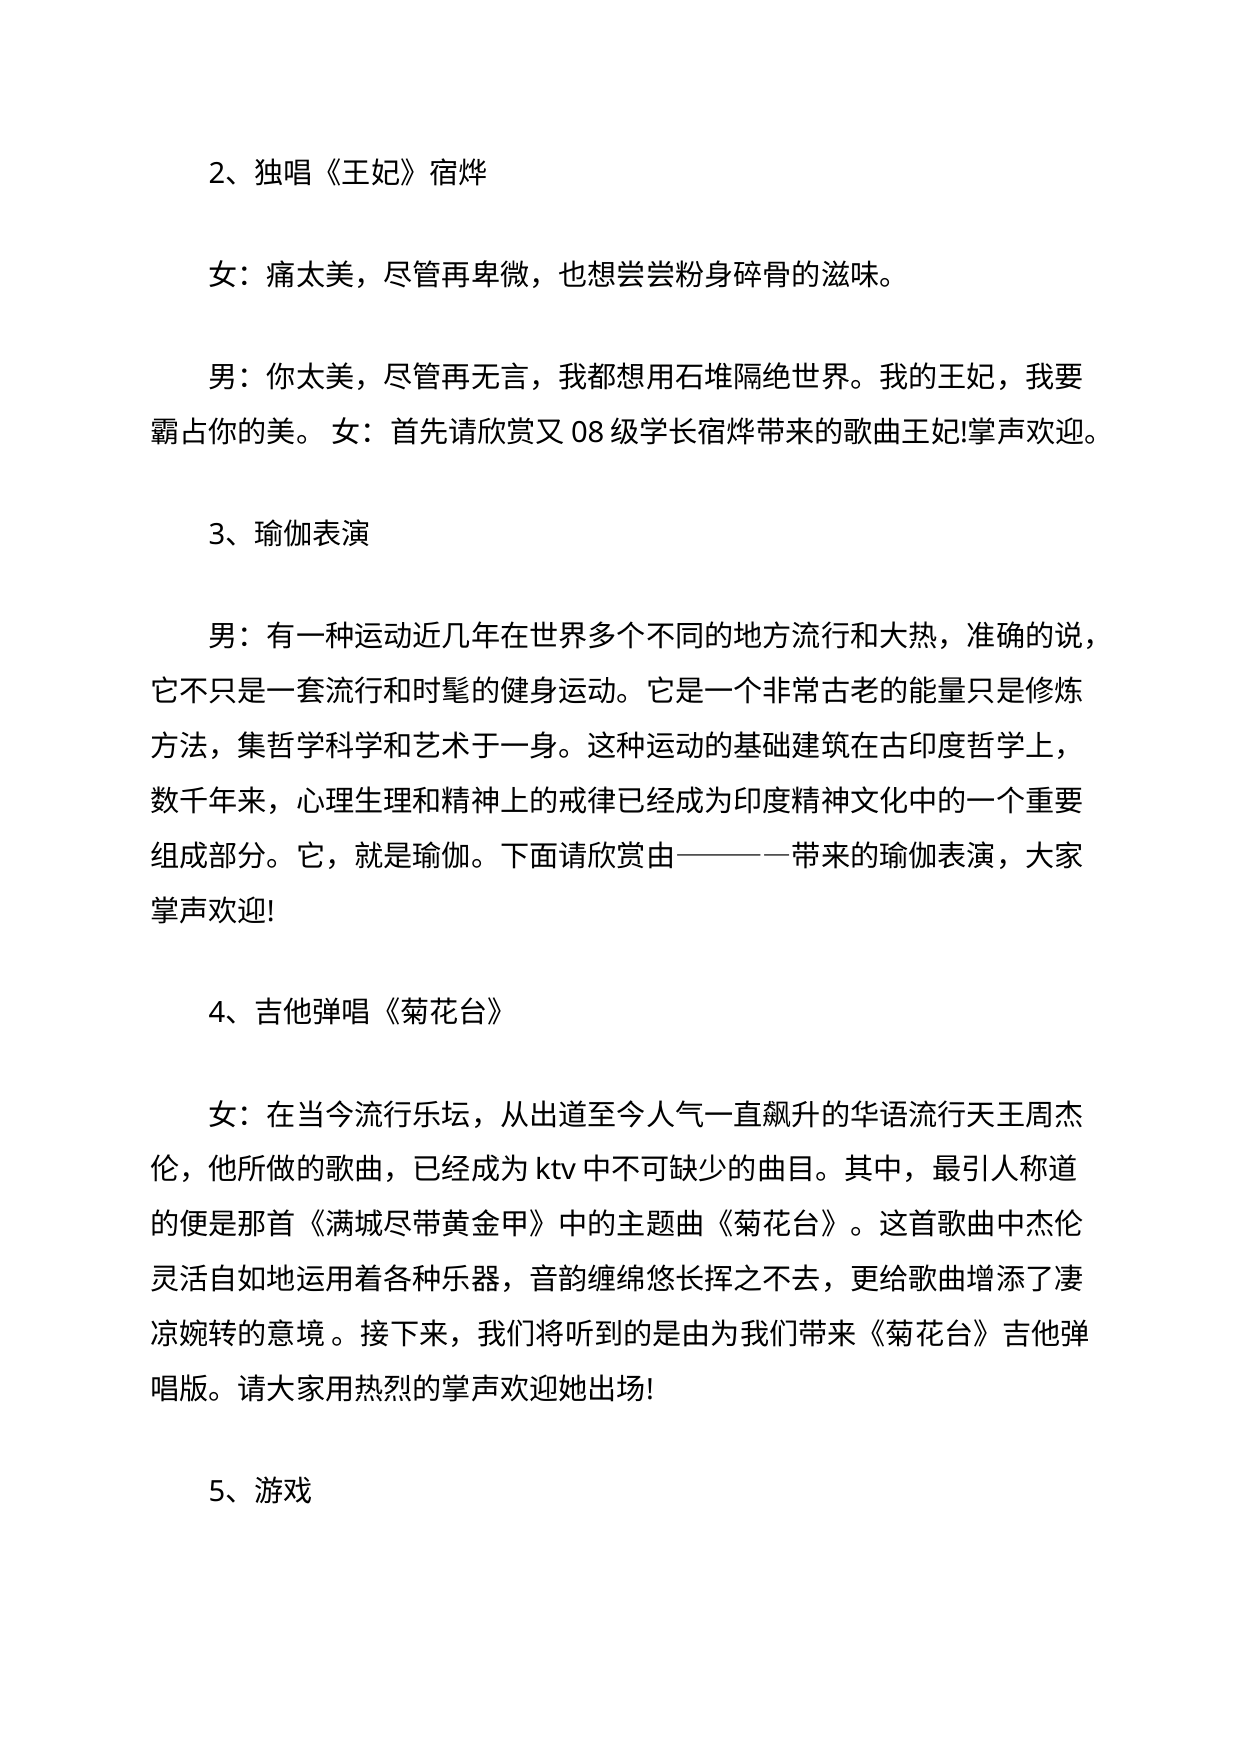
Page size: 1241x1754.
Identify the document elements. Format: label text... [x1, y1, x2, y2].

text 5、游戏 [150, 1468, 1090, 1510]
text 女：在当今流行乐坛，从出道至今人气一直飙升的华语流行天王周杰伦，他所做的歌曲，已经成为ktv中不可缺少的曲目。其中，最引人称道的便是那首《满城尽带黄金甲》中的主题曲《菊花台》。这首歌曲中杰伦灵活自如地运用着各种乐器，音韵缠绵悠长挥之不去，更给歌曲增添了凄凉婉转的意境 。接下来，我们将听到的是由为我们带来《菊花台》吉他弹唱版。请大家用热烈的掌声欢迎她出场! [150, 1091, 1090, 1408]
text 男：有一种运动近几年在世界多个不同的地方流行和大热，准确的说，它不只是一套流行和时髦的健身运动。它是一个非常古老的能量只是修炼方法，集哲学科学和艺术于一身。这种运动的基础建筑在古印度哲学上，数千年来，心理生理和精神上的戒律已经成为印度精神文化中的一个重要组成部分。它，就是瑜伽。下面请欣赏由————带来的瑜伽表演，大家掌声欢迎! [150, 613, 1090, 929]
text 2、独唱《王妃》宿烨 [150, 150, 1090, 192]
text 男：你太美，尽管再无言，我都想用石堆隔绝世界。我的王妃，我要霸占你的美。 女：首先请欣赏又08级学长宿烨带来的歌曲王妃!掌声欢迎。 [150, 354, 1090, 451]
text 4、吉他弹唱《菊花台》 [150, 989, 1090, 1031]
text 女：痛太美，尽管再卑微，也想尝尝粉身碎骨的滋味。 [150, 252, 1090, 294]
text 3、瑜伽表演 [150, 511, 1090, 553]
